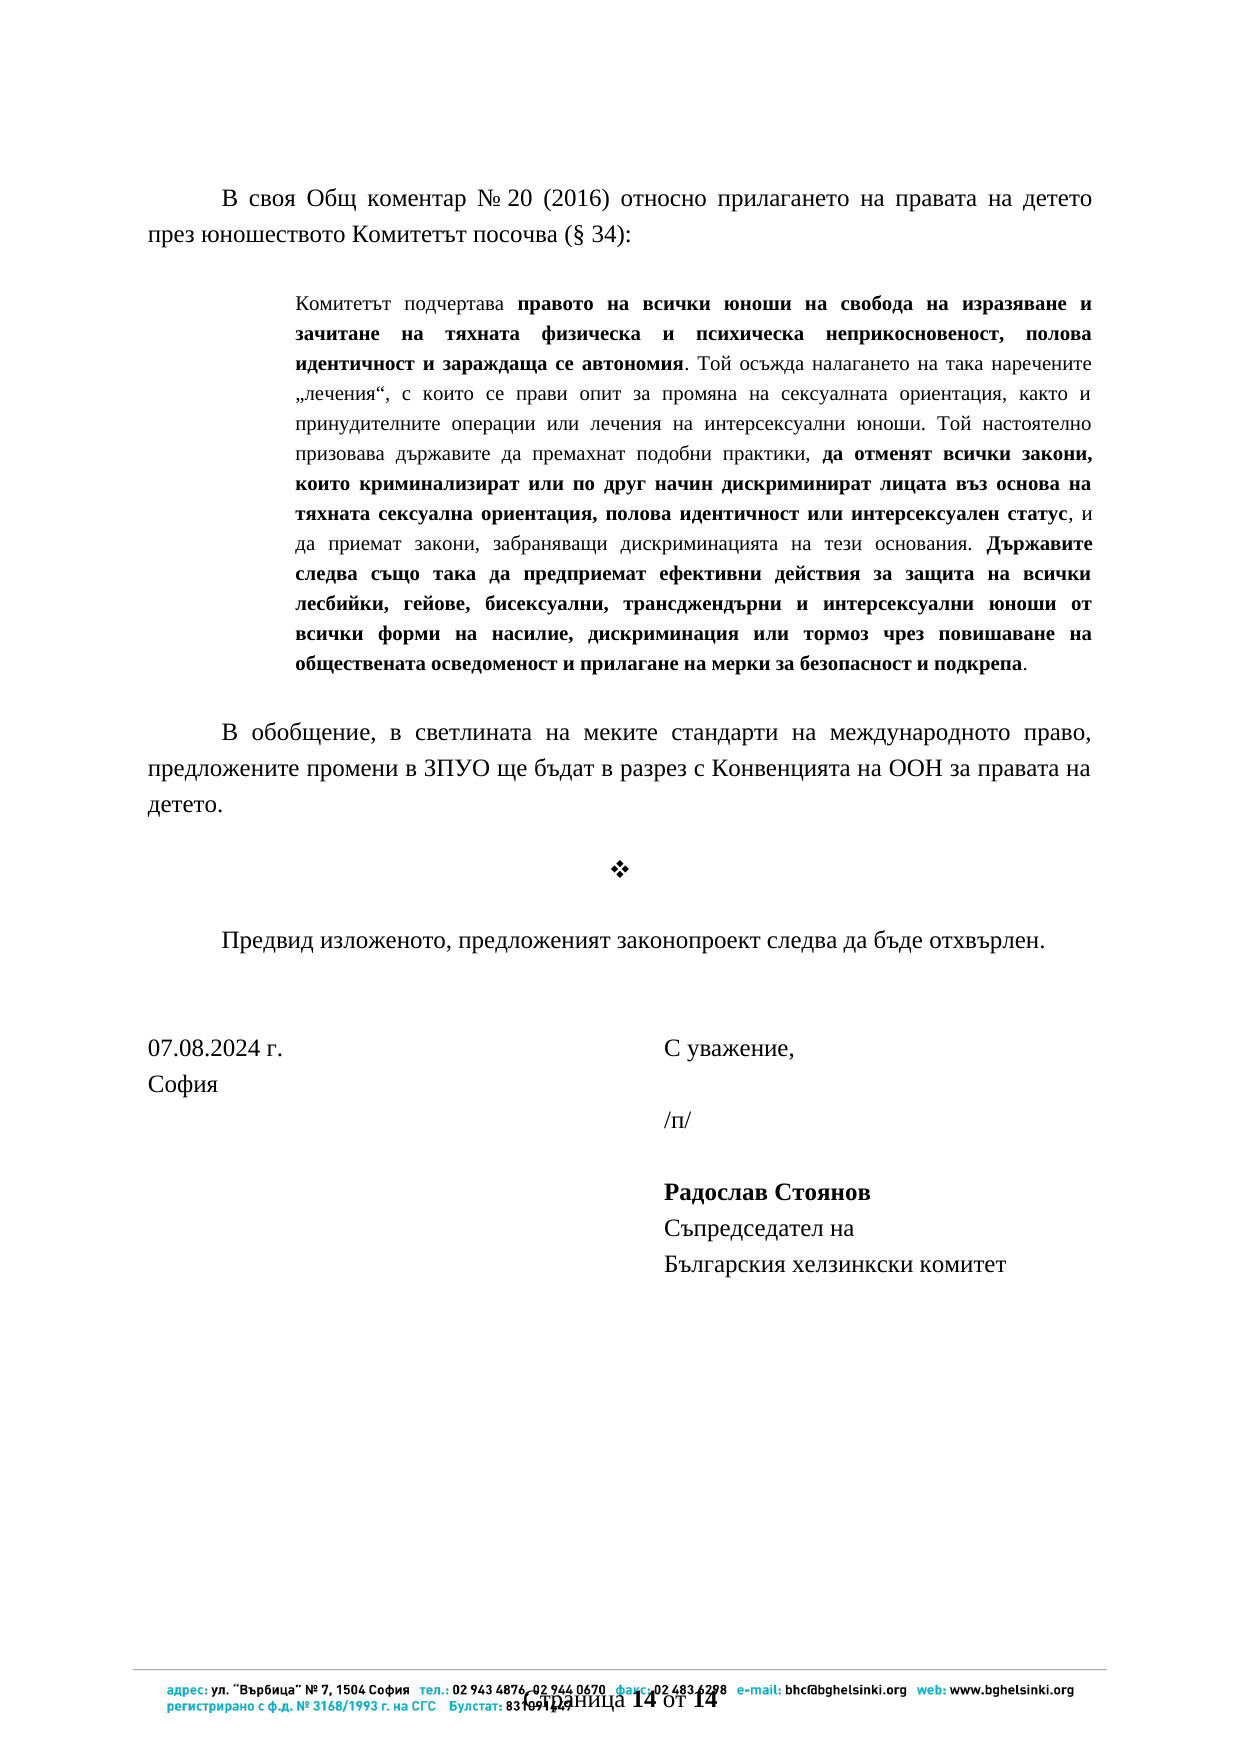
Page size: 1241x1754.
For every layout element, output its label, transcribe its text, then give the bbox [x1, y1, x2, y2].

text В обобщение, в светлината на меките стандарти на международното право, предложените промени в ЗПУО ще бъдат в разрез с Конвенцията на ООН за правата на детето. [148, 717, 1093, 818]
text София [148, 1069, 1093, 1098]
text 07.08.2024 г. С уважение, [148, 1033, 1093, 1062]
text Радослав Стоянов [664, 1177, 1093, 1206]
text /п/ [148, 1105, 1093, 1134]
text В своя Общ коментар № 20 (2016) относно прилагането на правата на детето през юношеството Комитетът посочва (§ 34): [148, 183, 1093, 248]
picture [163, 1683, 1077, 1713]
text Предвид изложеното, предложеният законопроект следва да бъде отхвърлен. [148, 925, 1093, 954]
text Българския хелзинкски комитет [664, 1249, 1093, 1277]
text Съпредседател на [664, 1213, 1093, 1242]
text Комитетът подчертава правото на всички юноши на свобода на изразяване и зачитане на тяхната физическа и психическа неприкосновеност, полова идентичност и зараждаща се автономия. Той осъжда налагането на така наречените „лечения“, с които се прави опит за промяна на сексуалната ориентация, както и принудителните операции или лечения на интерсексуални юноши. Той настоятелно призовава държавите да премахнат подобни практики, да отменят всички закони, които криминализират или по друг начин дискриминират лицата въз основа на тяхната сексуална ориентация, полова идентичност или интерсексуален статус, и да приемат закони, забраняващи дискриминацията на тези основания. Държавите следва също така да предприемат ефективни действия за защита на всички лесбийки, гейове, бисексуални, трансджендърни и интерсексуални юноши от всички форми на насилие, дискриминация или тормоз чрез повишаване на обществената осведоменост и прилагане на мерки за безопасност и подкрепа. [295, 291, 1093, 675]
